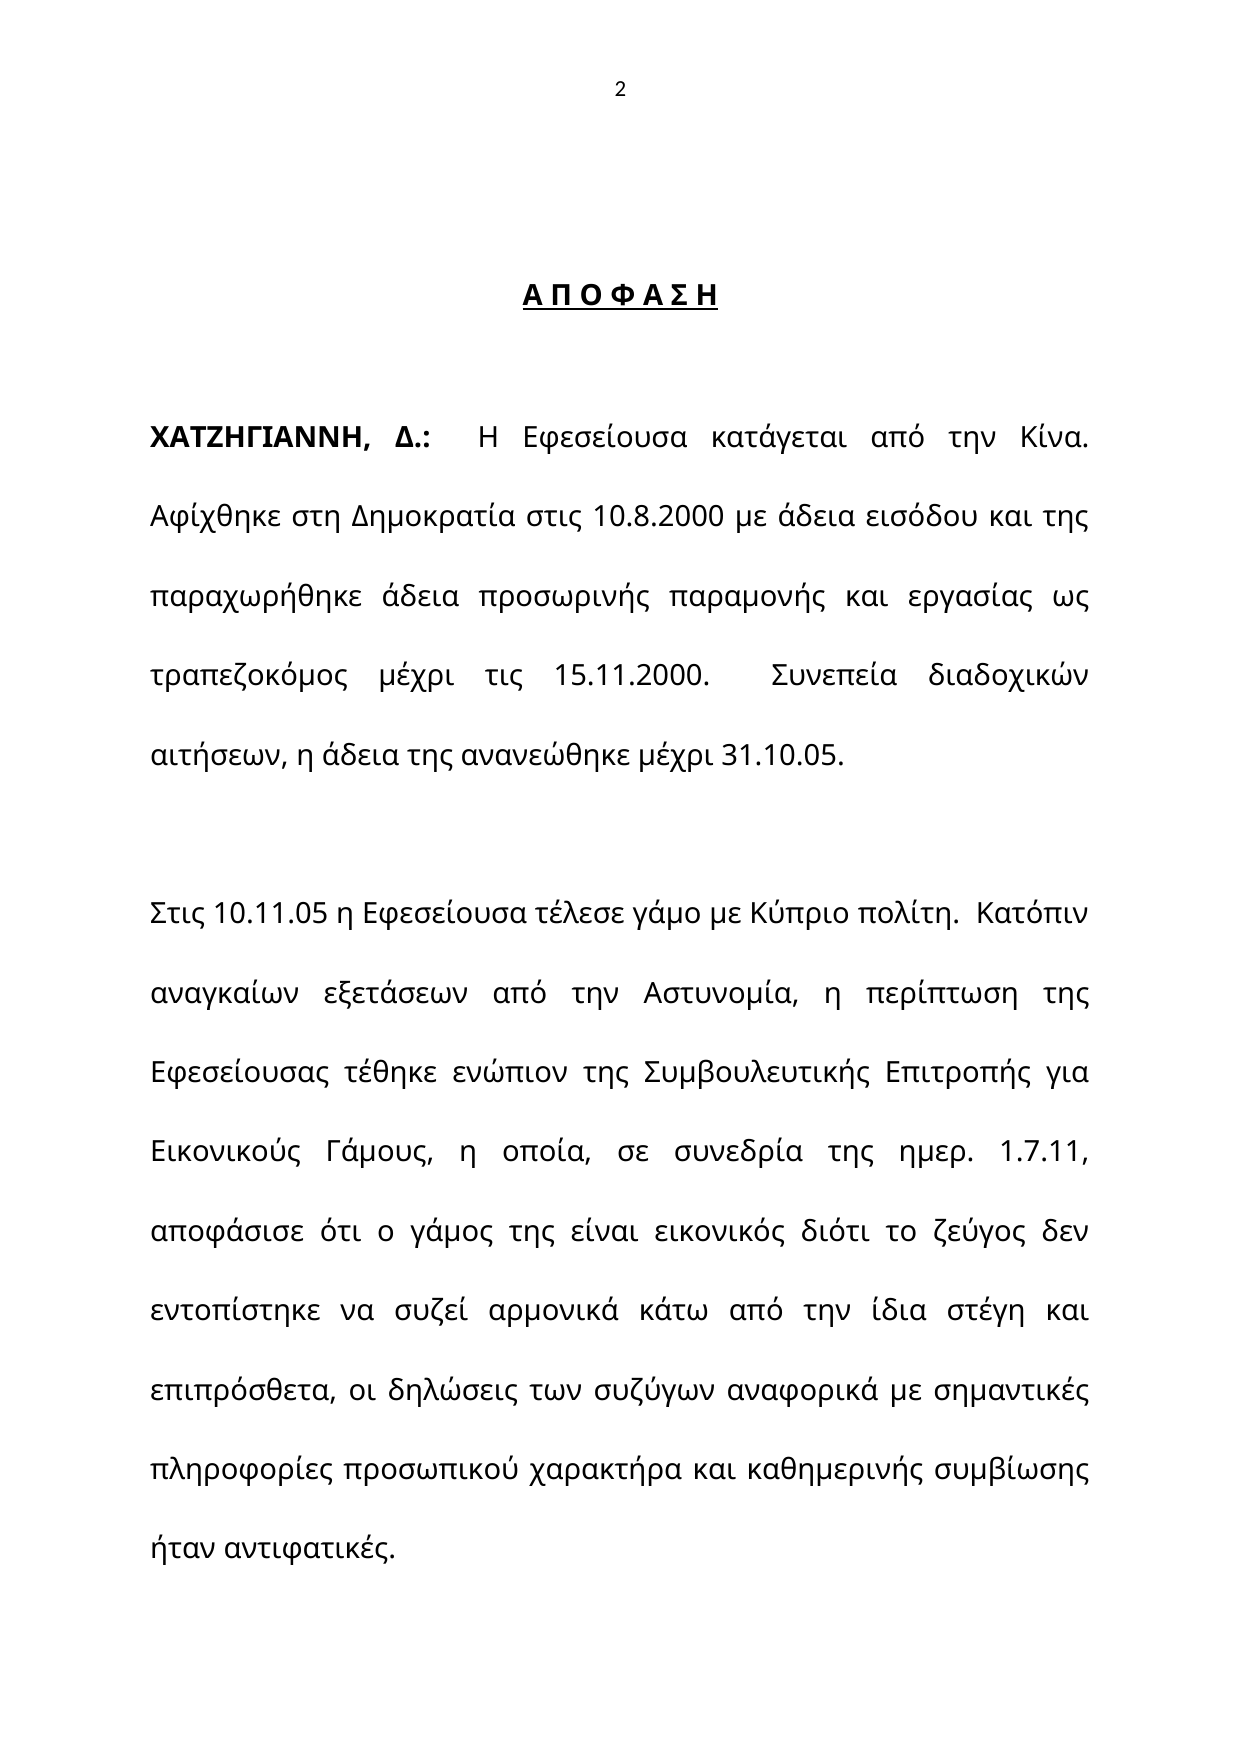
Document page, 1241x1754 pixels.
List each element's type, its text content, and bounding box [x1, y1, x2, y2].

text Α Π Ο Φ Α Σ Η [150, 274, 1090, 314]
text Στις 10.11.05 η Εφεσείουσα τέλεσε γάμο με Κύπριο πολίτη. Κατόπιν αναγκαίων εξετάσεων από την Αστυνομία, η περίπτωση της Εφεσείουσας τέθηκε ενώπιον της Συμβουλευτικής Επιτροπής για Εικονικούς Γάμους, η οποία, σε συνεδρία της ημερ. 1.7.11, αποφάσισε ότι ο γάμος της είναι εικονικός διότι το ζεύγος δεν εντοπίστηκε να συζεί αρμονικά κάτω από την ίδια στέγη και επιπρόσθετα, οι δηλώσεις των συζύγων αναφορικά με σημαντικές πληροφορίες προσωπικού χαρακτήρα και καθημερινής συμβίωσης ήταν αντιφατικές. [150, 892, 1090, 1567]
text ΧΑΤΖΗΓΙΑΝΝΗ, Δ.: Η Εφεσείουσα κατάγεται από την Κίνα. Αφίχθηκε στη Δημοκρατία στις 10.8.2000 με άδεια εισόδου και της παραχωρήθηκε άδεια προσωρινής παραμονής και εργασίας ως τραπεζοκόμος μέχρι τις 15.11.2000. Συνεπεία διαδοχικών αιτήσεων, η άδεια της ανανεώθηκε μέχρι 31.10.05. [150, 416, 1090, 773]
